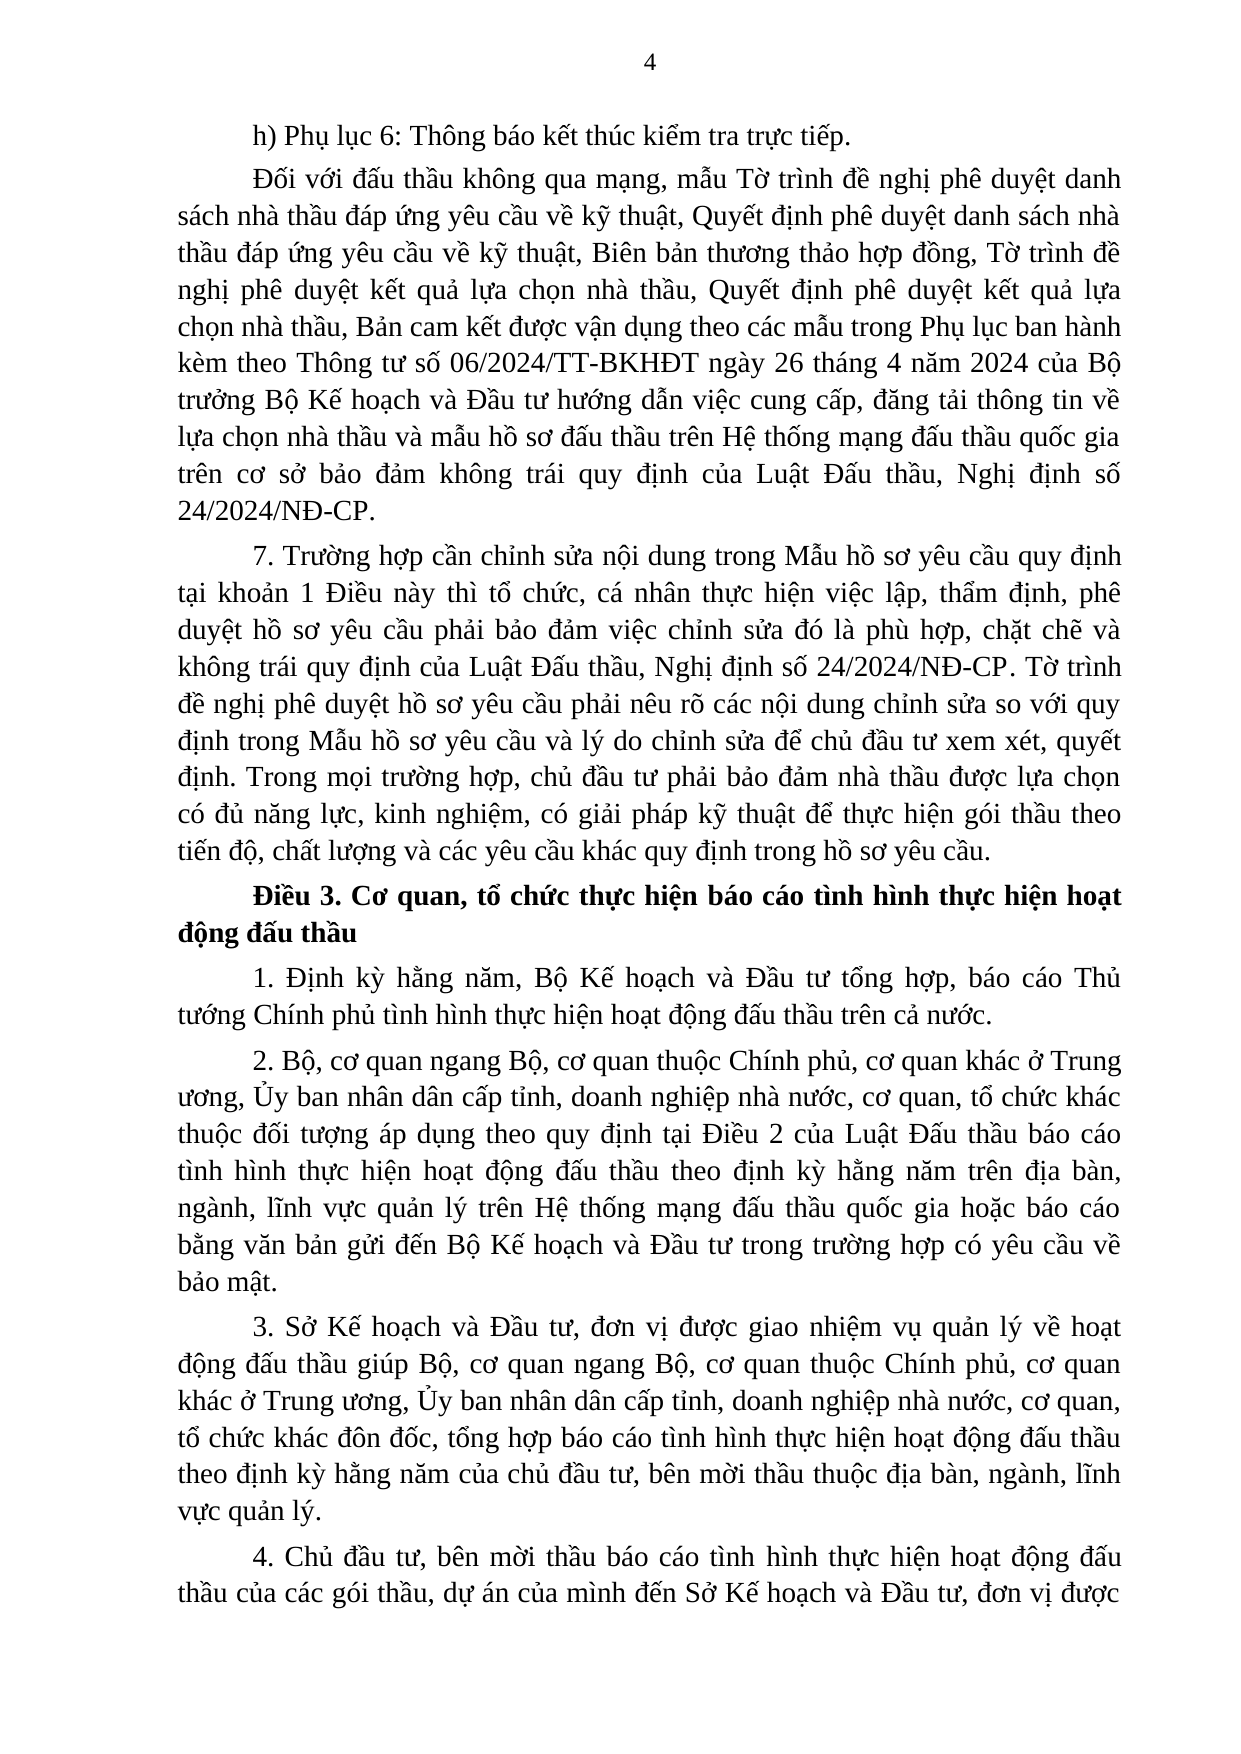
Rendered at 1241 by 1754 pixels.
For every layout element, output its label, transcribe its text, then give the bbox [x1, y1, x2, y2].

text 7. Trường hợp cần chỉnh sửa nội dung trong Mẫu hồ sơ yêu cầu quy định tại khoản 1 Điều này thì tổ chức, cá nhân thực hiện việc lập, thẩm định, phê duyệt hồ sơ yêu cầu phải bảo đảm việc chỉnh sửa đó là phù hợp, chặt chẽ và không trái quy định của Luật Đấu thầu, Nghị định số 24/2024/NĐ-CP. Tờ trình đề nghị phê duyệt hồ sơ yêu cầu phải nêu rõ các nội dung chỉnh sửa so với quy định trong Mẫu hồ sơ yêu cầu và lý do chỉnh sửa để chủ đầu tư xem xét, quyết định. Trong mọi trường hợp, chủ đầu tư phải bảo đảm nhà thầu được lựa chọn có đủ năng lực, kinh nghiệm, có giải pháp kỹ thuật để thực hiện gói thầu theo tiến độ, chất lượng và các yêu cầu khác quy định trong hồ sơ yêu cầu. [177, 538, 1122, 867]
text Điều 3. Cơ quan, tổ chức thực hiện báo cáo tình hình thực hiện hoạt động đấu thầu [177, 878, 1122, 949]
text h) Phụ lục 6: Thông báo kết thúc kiểm tra trực tiếp. [177, 118, 1122, 152]
text 2. Bộ, cơ quan ngang Bộ, cơ quan thuộc Chính phủ, cơ quan khác ở Trung ương, Ủy ban nhân dân cấp tỉnh, doanh nghiệp nhà nước, cơ quan, tổ chức khác thuộc đối tượng áp dụng theo quy định tại Điều 2 của Luật Đấu thầu báo cáo tình hình thực hiện hoạt động đấu thầu theo định kỳ hằng năm trên địa bàn, ngành, lĩnh vực quản lý trên Hệ thống mạng đấu thầu quốc gia hoặc báo cáo bằng văn bản gửi đến Bộ Kế hoạch và Đầu tư trong trường hợp có yêu cầu về bảo mật. [177, 1043, 1122, 1297]
text Đối với đấu thầu không qua mạng, mẫu Tờ trình đề nghị phê duyệt danh sách nhà thầu đáp ứng yêu cầu về kỹ thuật, Quyết định phê duyệt danh sách nhà thầu đáp ứng yêu cầu về kỹ thuật, Biên bản thương thảo hợp đồng, Tờ trình đề nghị phê duyệt kết quả lựa chọn nhà thầu, Quyết định phê duyệt kết quả lựa chọn nhà thầu, Bản cam kết được vận dụng theo các mẫu trong Phụ lục ban hành kèm theo Thông tư số 06/2024/TT-BKHĐT ngày 26 tháng 4 năm 2024 của Bộ trưởng Bộ Kế hoạch và Đầu tư hướng dẫn việc cung cấp, đăng tải thông tin về lựa chọn nhà thầu và mẫu hồ sơ đấu thầu trên Hệ thống mạng đấu thầu quốc gia trên cơ sở bảo đảm không trái quy định của Luật Đấu thầu, Nghị định số 24/2024/NĐ-CP. [177, 161, 1122, 527]
text 3. Sở Kế hoạch và Đầu tư, đơn vị được giao nhiệm vụ quản lý về hoạt động đấu thầu giúp Bộ, cơ quan ngang Bộ, cơ quan thuộc Chính phủ, cơ quan khác ở Trung ương, Ủy ban nhân dân cấp tỉnh, doanh nghiệp nhà nước, cơ quan, tổ chức khác đôn đốc, tổng hợp báo cáo tình hình thực hiện hoạt động đấu thầu theo định kỳ hằng năm của chủ đầu tư, bên mời thầu thuộc địa bàn, ngành, lĩnh vực quản lý. [177, 1309, 1122, 1527]
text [177, 1539, 1122, 1609]
text 1. Định kỳ hằng năm, Bộ Kế hoạch và Đầu tư tổng hợp, báo cáo Thủ tướng Chính phủ tình hình thực hiện hoạt động đấu thầu trên cả nước. [177, 961, 1122, 1031]
